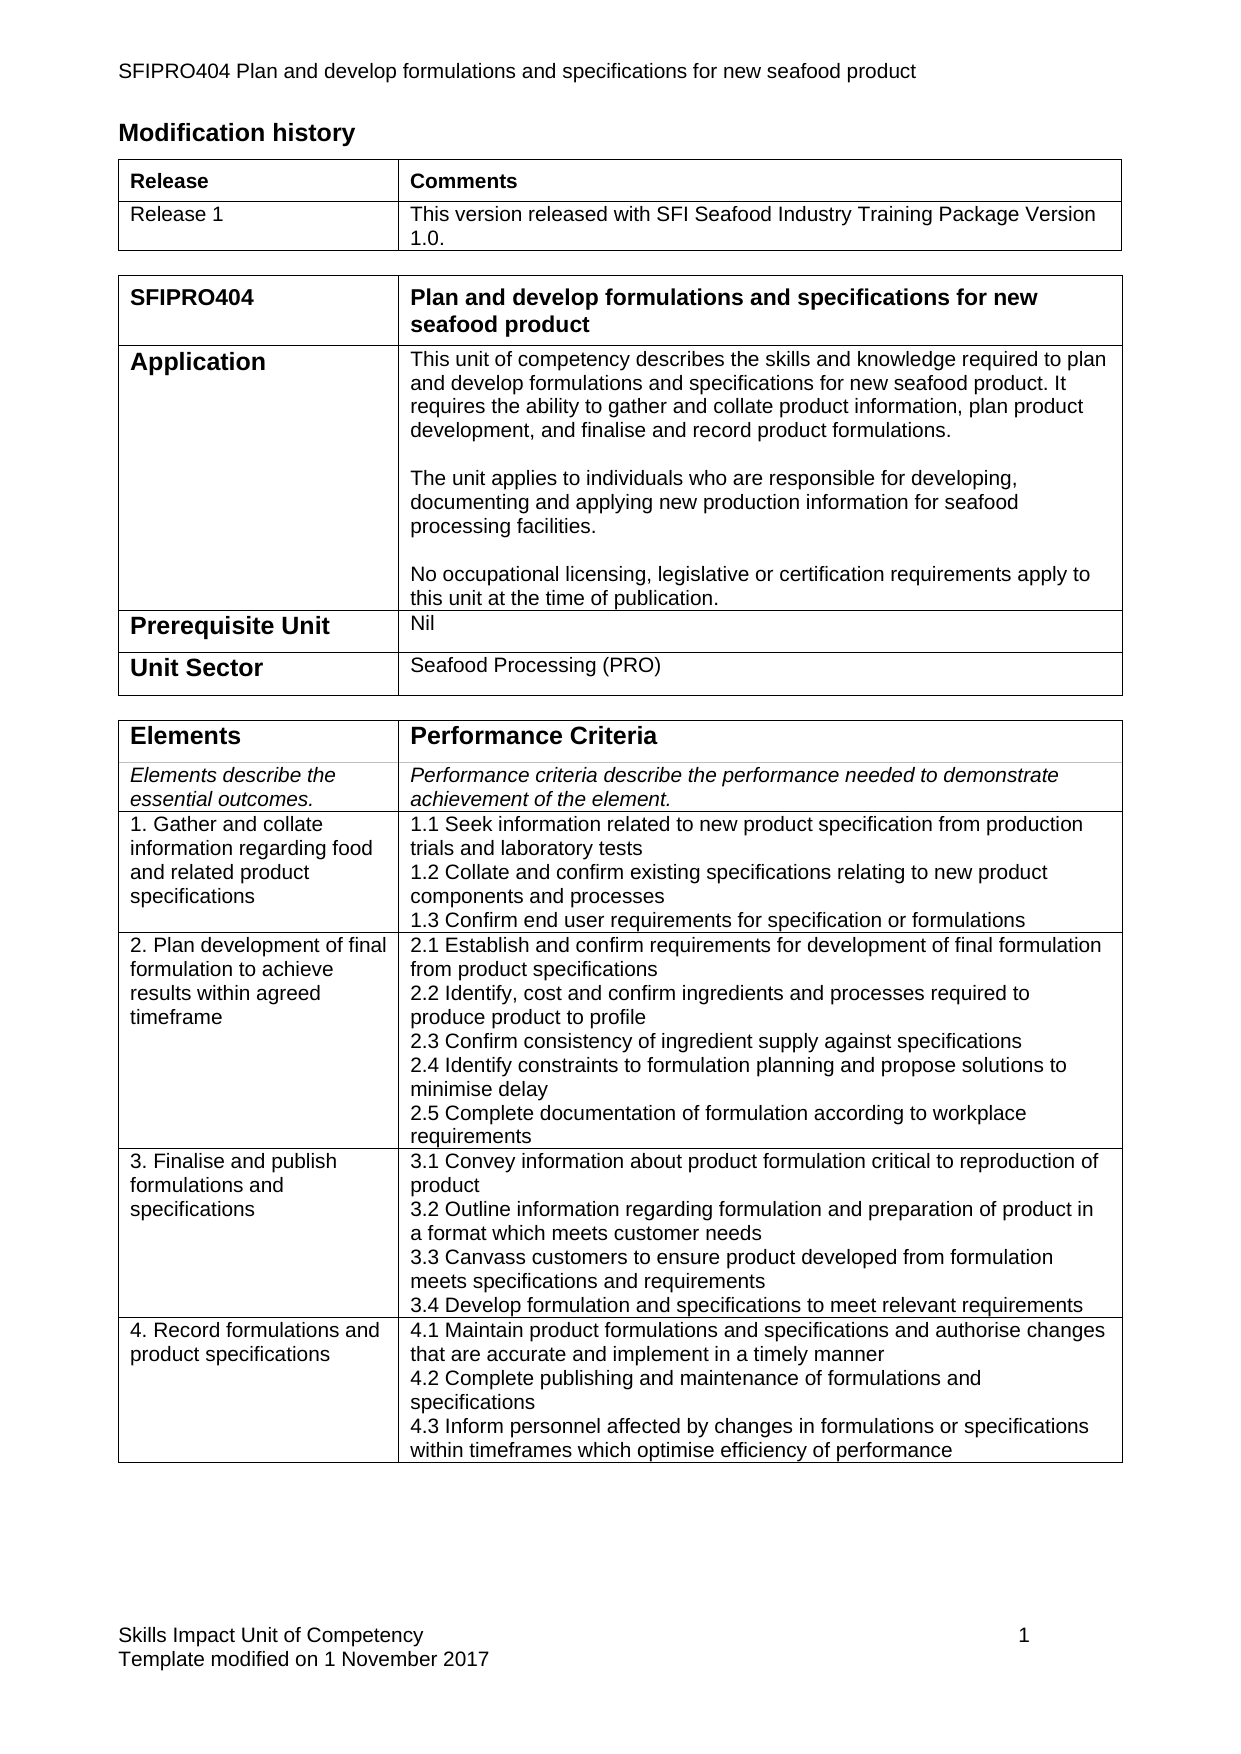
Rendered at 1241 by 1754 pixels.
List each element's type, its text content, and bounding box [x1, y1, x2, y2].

table_header Elements [119, 721, 398, 762]
table_cell Prerequisite Unit [119, 611, 398, 652]
table_cell Elements describe the essential outcomes. [119, 763, 398, 811]
table_cell 2. Plan development of final formulation to achieve results within agreed timeframe [119, 933, 398, 1148]
table_cell Seafood Processing (PRO) [399, 653, 1122, 694]
table_header SFIPRO404 [119, 276, 398, 345]
table_cell 1.1 Seek information related to new product specification from production trials and laboratory tests 1.2 Collate and confirm existing specifications relating to new product components and processes 1.3 Confirm end user requirements for specification or formulations [399, 812, 1122, 932]
table_cell 2.1 Establish and confirm requirements for development of final formulation from product specifications 2.2 Identify, cost and confirm ingredients and processes required to produce product to profile 2.3 Confirm consistency of ingredient supply against specifications 2.4 Identify constraints to formulation planning and propose solutions to minimise delay 2.5 Complete documentation of formulation according to workplace requirements [399, 933, 1122, 1148]
table_cell Performance criteria describe the performance needed to demonstrate achievement of the element. [399, 763, 1122, 811]
table_cell This version released with SFI Seafood Industry Training Package Version 1.0. [399, 202, 1121, 250]
table_cell Application [119, 346, 398, 610]
table_cell 1. Gather and collate information regarding food and related product specifications [119, 812, 398, 932]
table_cell 4.1 Maintain product formulations and specifications and authorise changes that are accurate and implement in a timely manner 4.2 Complete publishing and maintenance of formulations and specifications 4.3 Inform personnel affected by changes in formulations or specifications within timeframes which optimise efficiency of performance [399, 1318, 1122, 1462]
table_header Plan and develop formulations and specifications for new seafood product [399, 276, 1122, 345]
table_header Performance Criteria [399, 721, 1122, 762]
table_header Comments [399, 160, 1121, 201]
table_cell Release 1 [119, 202, 398, 250]
table_header Release [119, 160, 398, 201]
subtitle Modification history [118, 118, 1122, 147]
table_cell 4. Record formulations and product specifications [119, 1318, 398, 1462]
table_cell Nil [399, 611, 1122, 652]
table_cell 3. Finalise and publish formulations and specifications [119, 1149, 398, 1317]
table_cell Unit Sector [119, 653, 398, 694]
table_cell 3.1 Convey information about product formulation critical to reproduction of product 3.2 Outline information regarding formulation and preparation of product in a format which meets customer needs 3.3 Canvass customers to ensure product developed from formulation meets specifications and requirements 3.4 Develop formulation and specifications to meet relevant requirements [399, 1149, 1122, 1317]
table_cell This unit of competency describes the skills and knowledge required to plan and develop formulations and specifications for new seafood product. It requires the ability to gather and collate product information, plan product development, and finalise and record product formulations. The unit applies to individuals who are responsible for developing, documenting and applying new production information for seafood processing facilities. No occupational licensing, legislative or certification requirements apply to this unit at the time of publication. [399, 346, 1122, 610]
